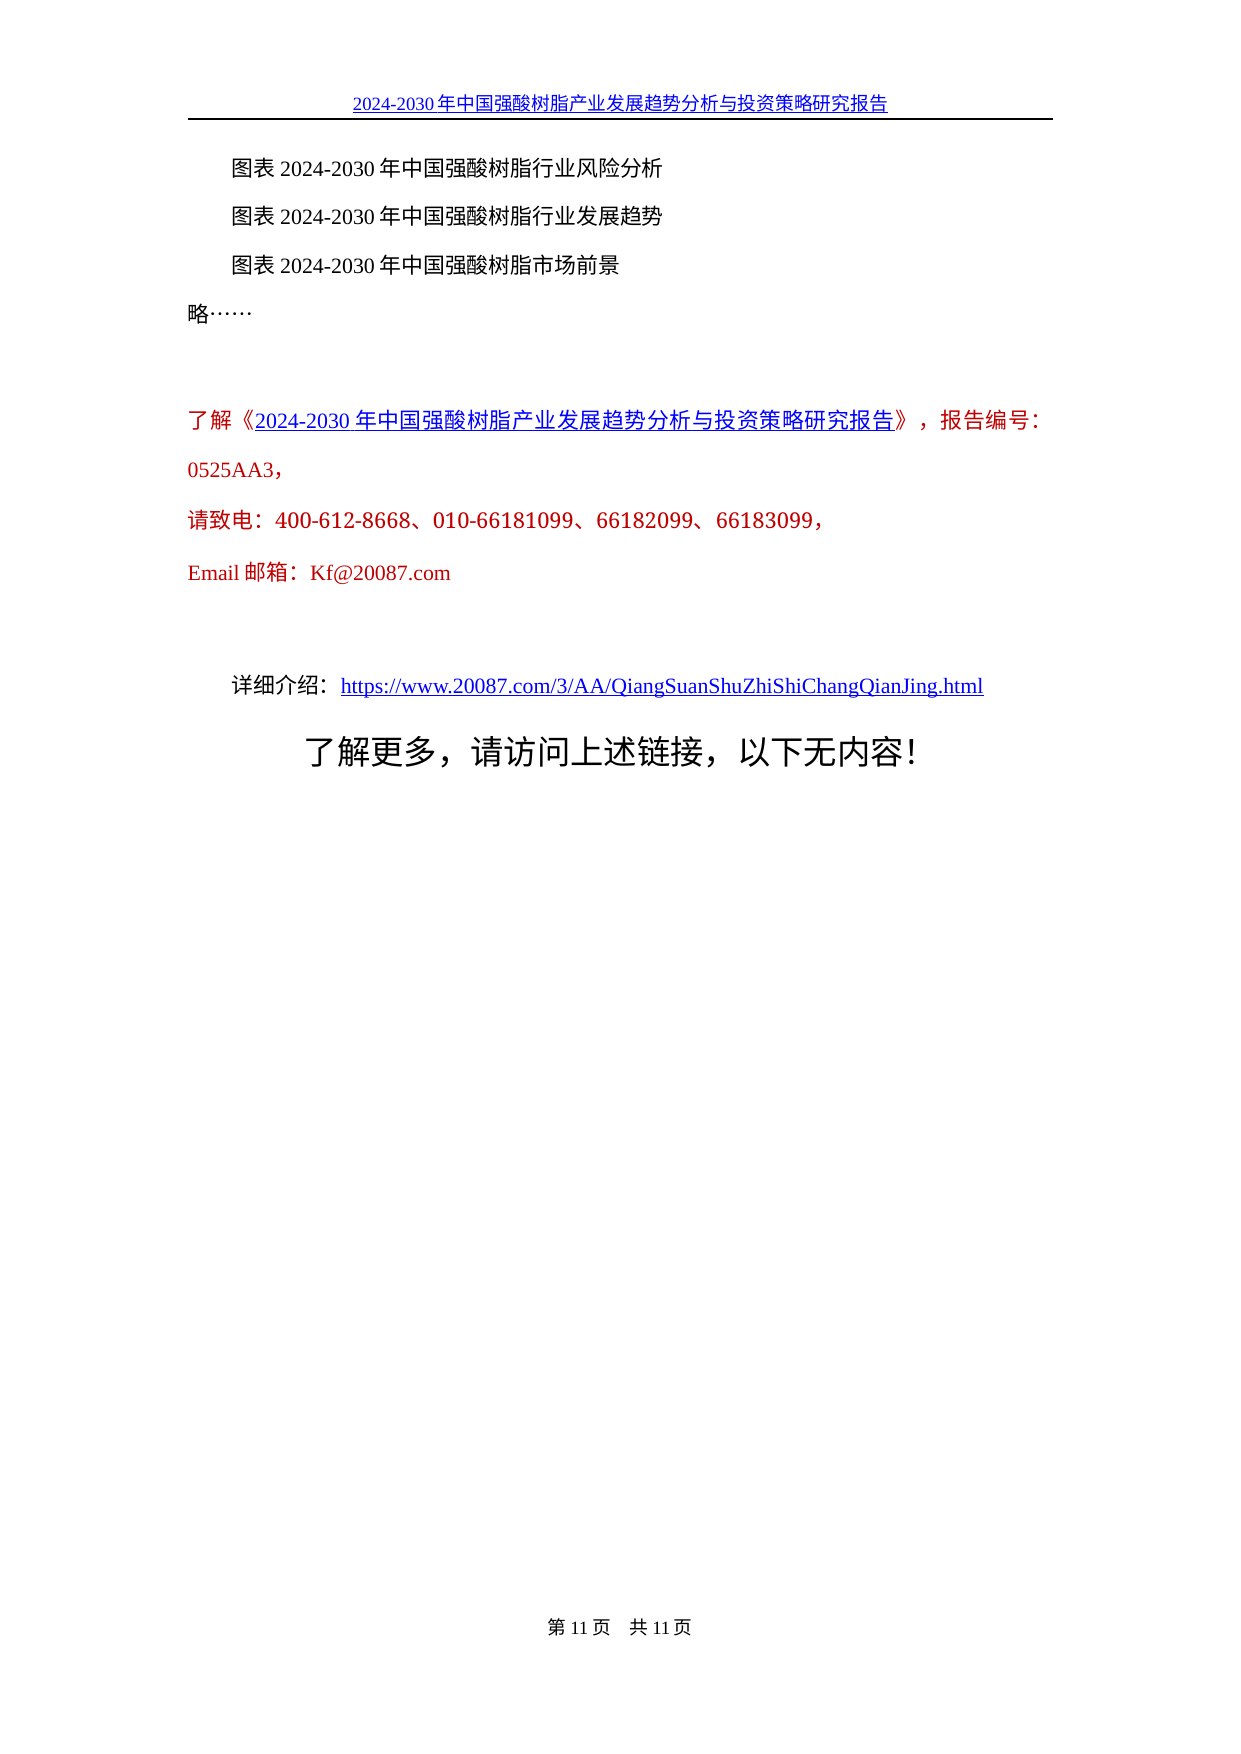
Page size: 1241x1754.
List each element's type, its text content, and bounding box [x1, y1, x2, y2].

text 请致电：400-612-8668、010-66181099、66182099、66183099， [187, 503, 1053, 536]
title 了解更多，请访问上述链接，以下无内容！ [187, 718, 1053, 783]
text Email邮箱：Kf@20087.com [187, 555, 1053, 587]
text 了解《2024-2030年中国强酸树脂产业发展趋势分析与投资策略研究报告》，报告编号：0525AA3， [187, 403, 1053, 484]
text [187, 150, 1053, 329]
text 详细介绍：https://www.20087.com/3/AA/QiangSuanShuZhiShiChangQianJing.html [187, 668, 1053, 700]
